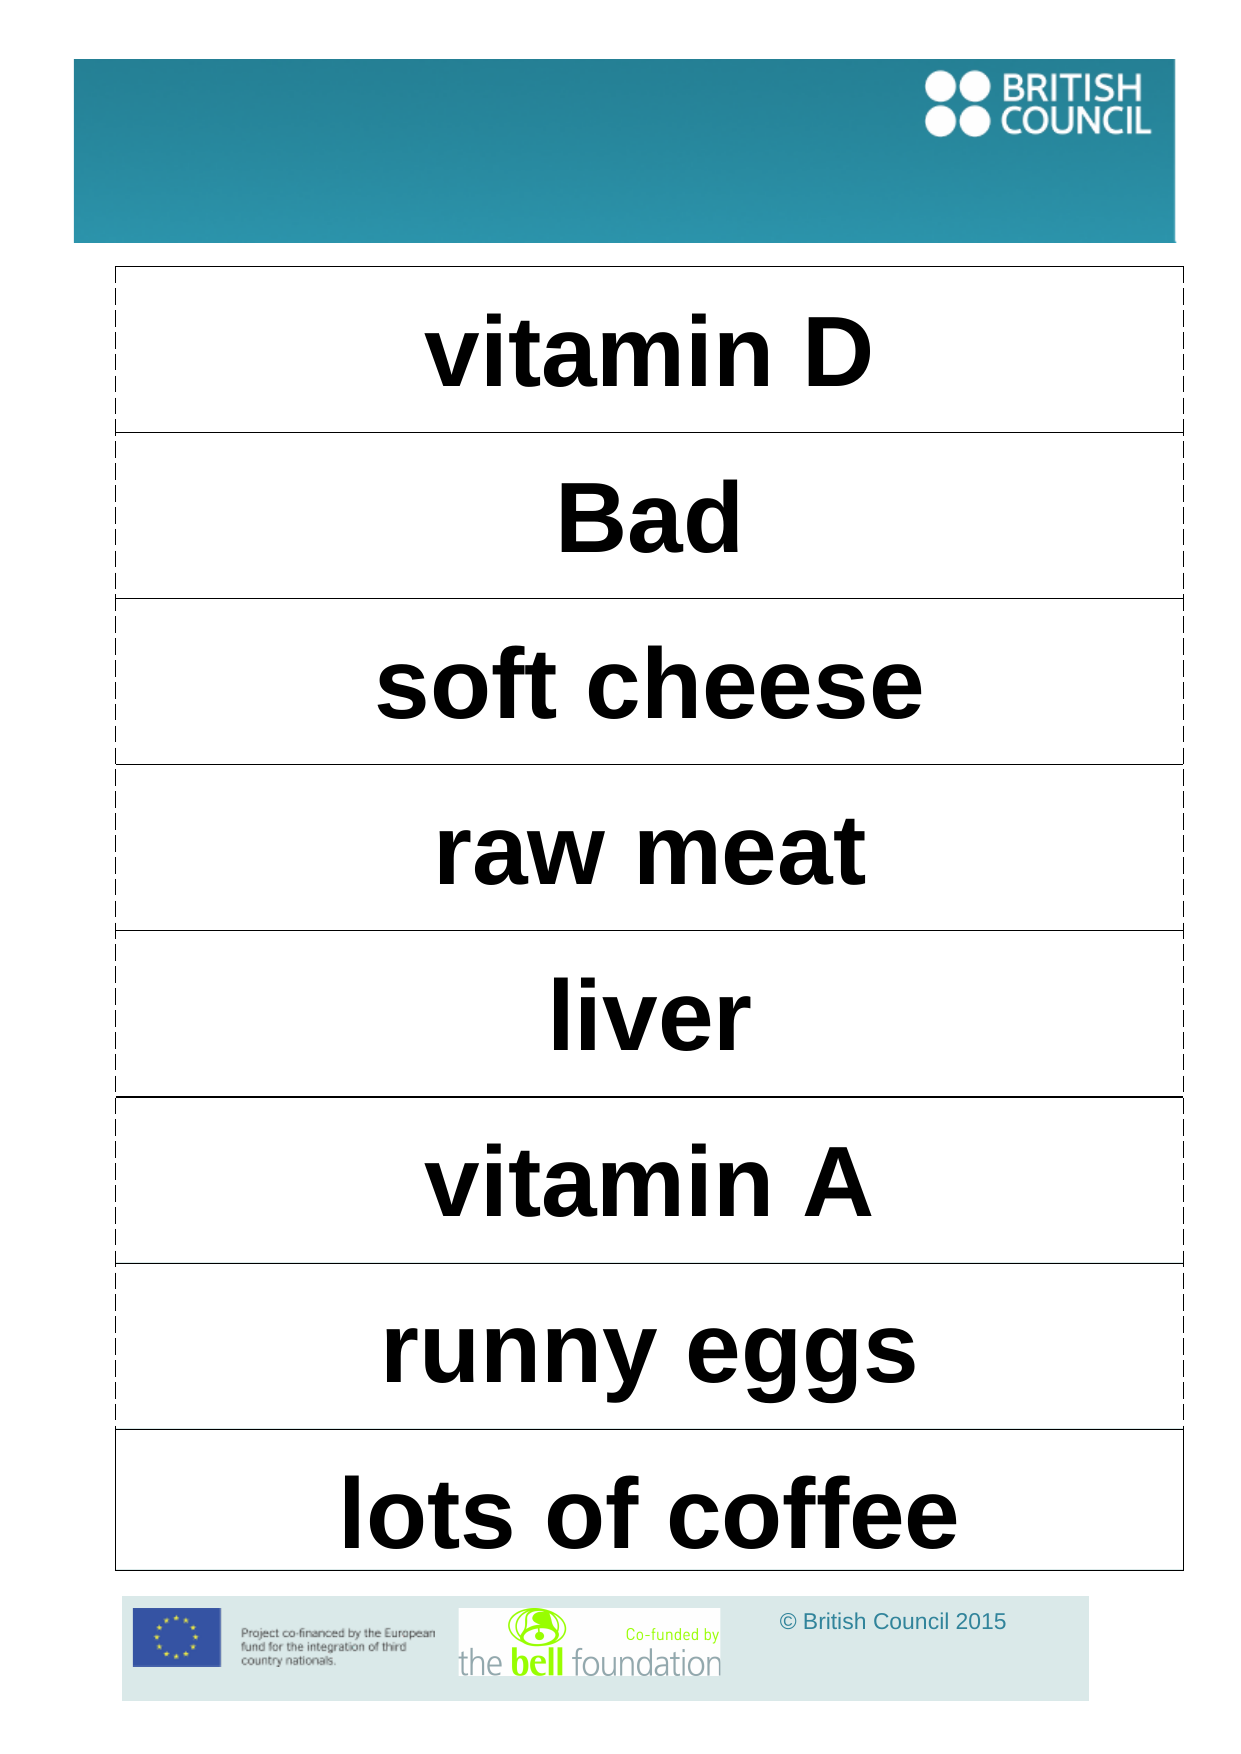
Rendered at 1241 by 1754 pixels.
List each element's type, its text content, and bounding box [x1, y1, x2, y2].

table_cell Bad [115, 433, 1184, 598]
picture [73, 59, 1177, 243]
picture [132, 1608, 435, 1667]
table_cell raw meat [115, 764, 1184, 930]
picture [458, 1608, 721, 1676]
table_cell vitamin A [115, 1098, 1184, 1262]
table_cell vitamin D [115, 267, 1184, 432]
table_cell liver [115, 931, 1184, 1096]
table_cell soft cheese [115, 599, 1184, 764]
table_cell lots of coffee [116, 1430, 1183, 1569]
table_cell runny eggs [115, 1264, 1184, 1428]
